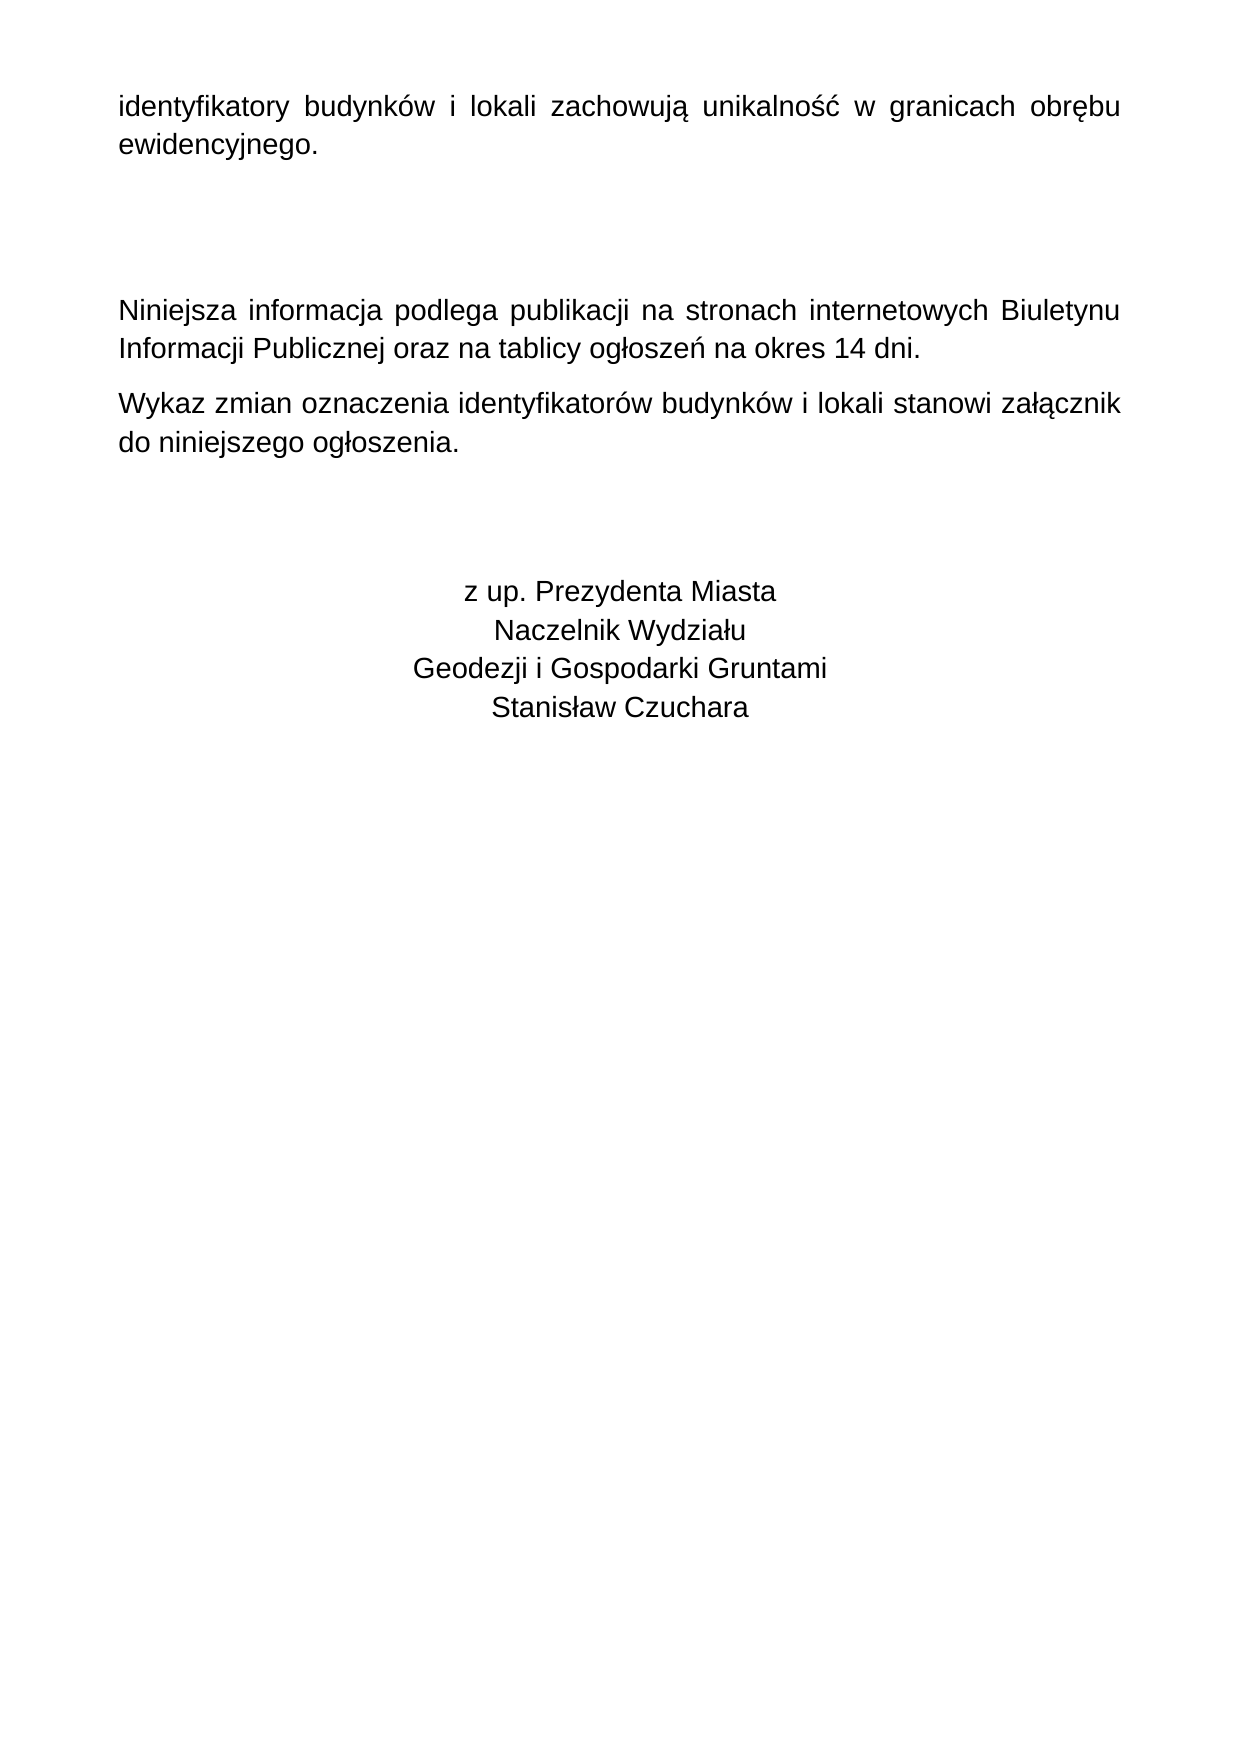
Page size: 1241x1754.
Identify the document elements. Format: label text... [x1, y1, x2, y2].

text Wykaz zmian oznaczenia identyfikatorów budynków i lokali stanowi załącznik do niniejszego ogłoszenia. [118, 387, 1122, 459]
text z up. Prezydenta Miasta [118, 574, 1122, 608]
text Niniejsza informacja podlega publikacji na stronach internetowych Biuletynu Informacji Publicznej oraz na tablicy ogłoszeń na okres 14 dni. [118, 293, 1122, 365]
text Naczelnik Wydziału [118, 613, 1122, 646]
text identyfikatory budynków i lokali zachowują unikalność w granicach obrębu ewidencyjnego. [118, 89, 1122, 161]
text Stanisław Czuchara [118, 690, 1122, 723]
text Geodezji i Gospodarki Gruntami [118, 651, 1122, 685]
